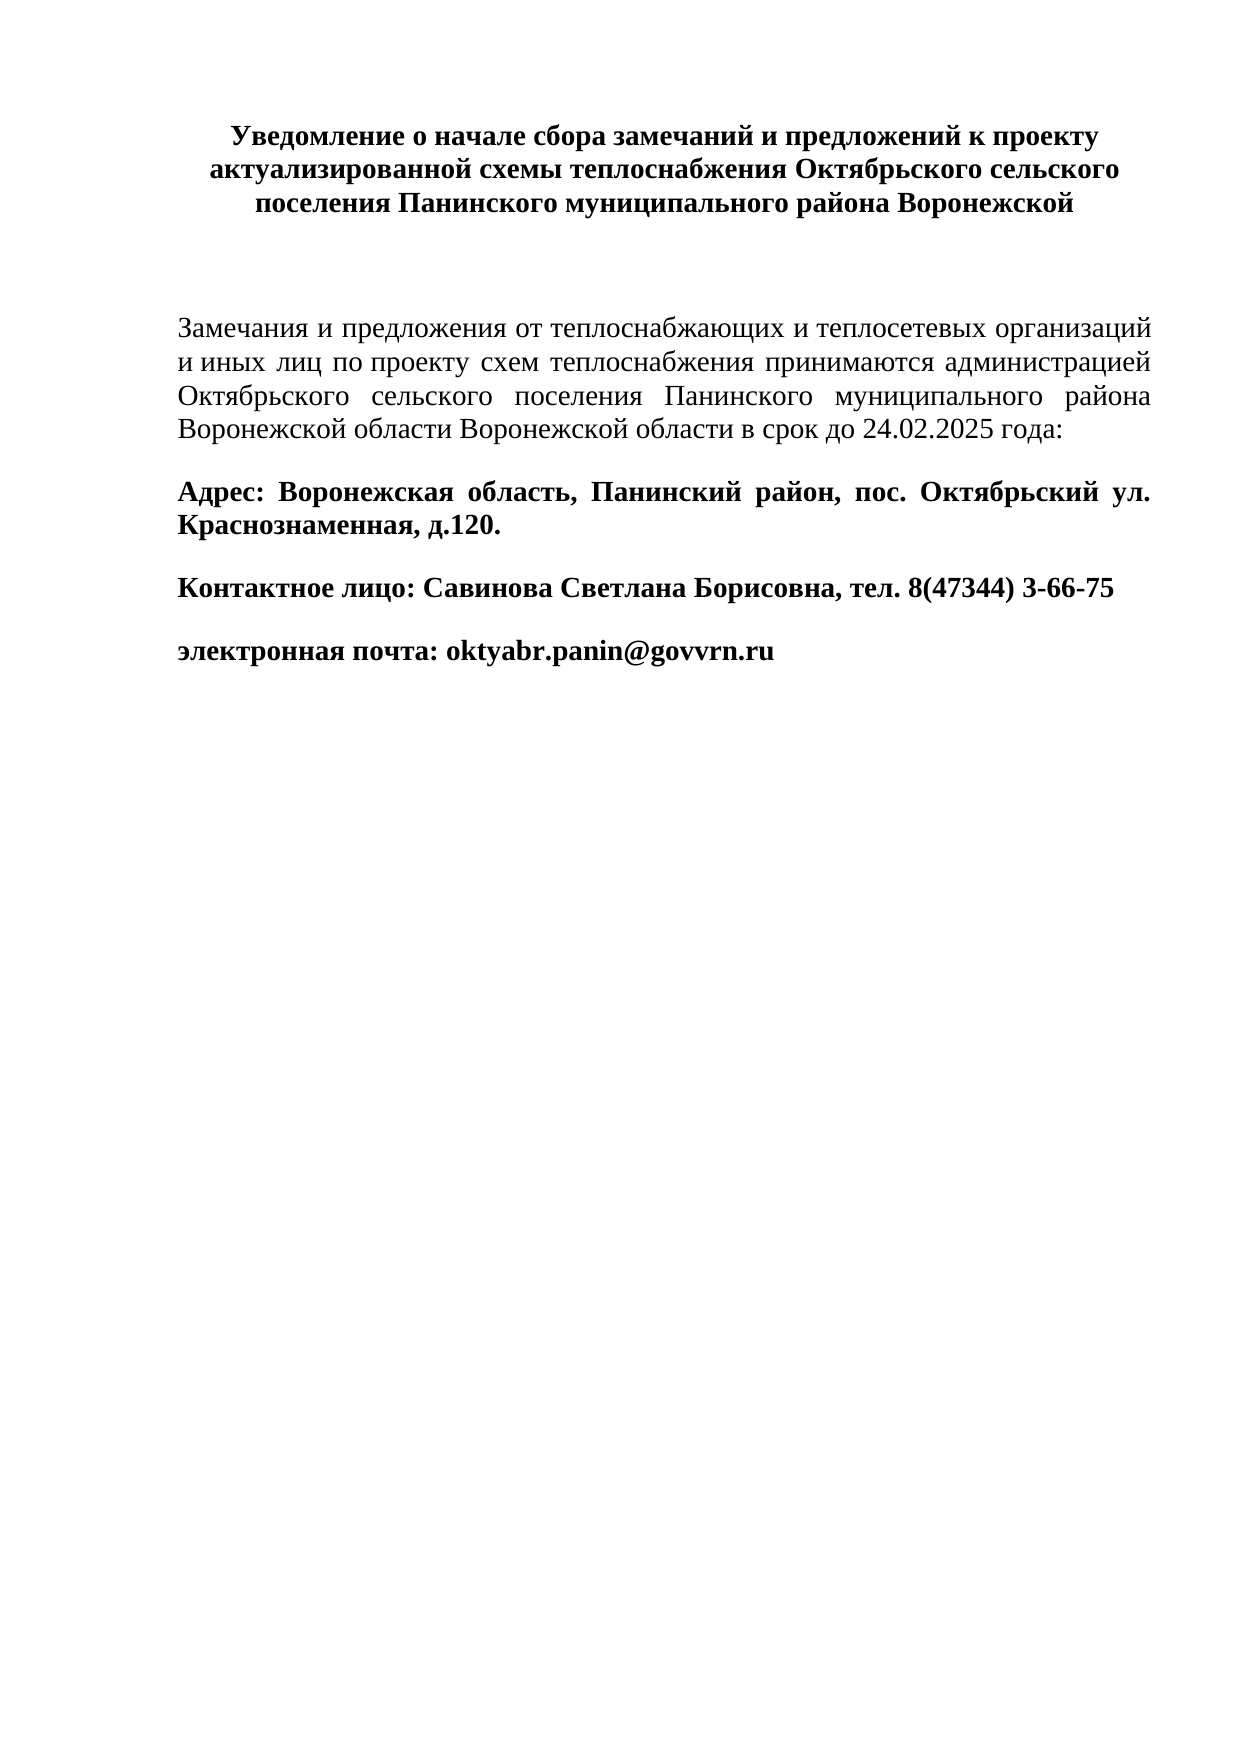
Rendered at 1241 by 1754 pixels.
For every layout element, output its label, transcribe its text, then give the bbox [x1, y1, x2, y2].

text Контактное лицо: Савинова Светлана Борисовна, тел. 8(47344) 3-66-75 [177, 570, 1152, 604]
text электронная почта: oktyabr.panin@govvrn.ru [177, 633, 1152, 666]
text Замечания и предложения от теплоснабжающих и теплосетевых организаций и иных лиц по проекту схем теплоснабжения принимаются администрацией Октябрьского сельского поселения Панинского муниципального района Воронежской области Воронежской области в срок до 24.02.2025 года: [177, 311, 1152, 445]
text Адрес: Воронежская область, Панинский район, пос. Октябрьский ул. Краснознаменная, д.120. [177, 474, 1152, 541]
text Уведомление о начале сбора замечаний и предложений к проекту актуализированной схемы теплоснабжения Октябрьского сельского поселения Панинского муниципального района Воронежской [177, 118, 1152, 219]
